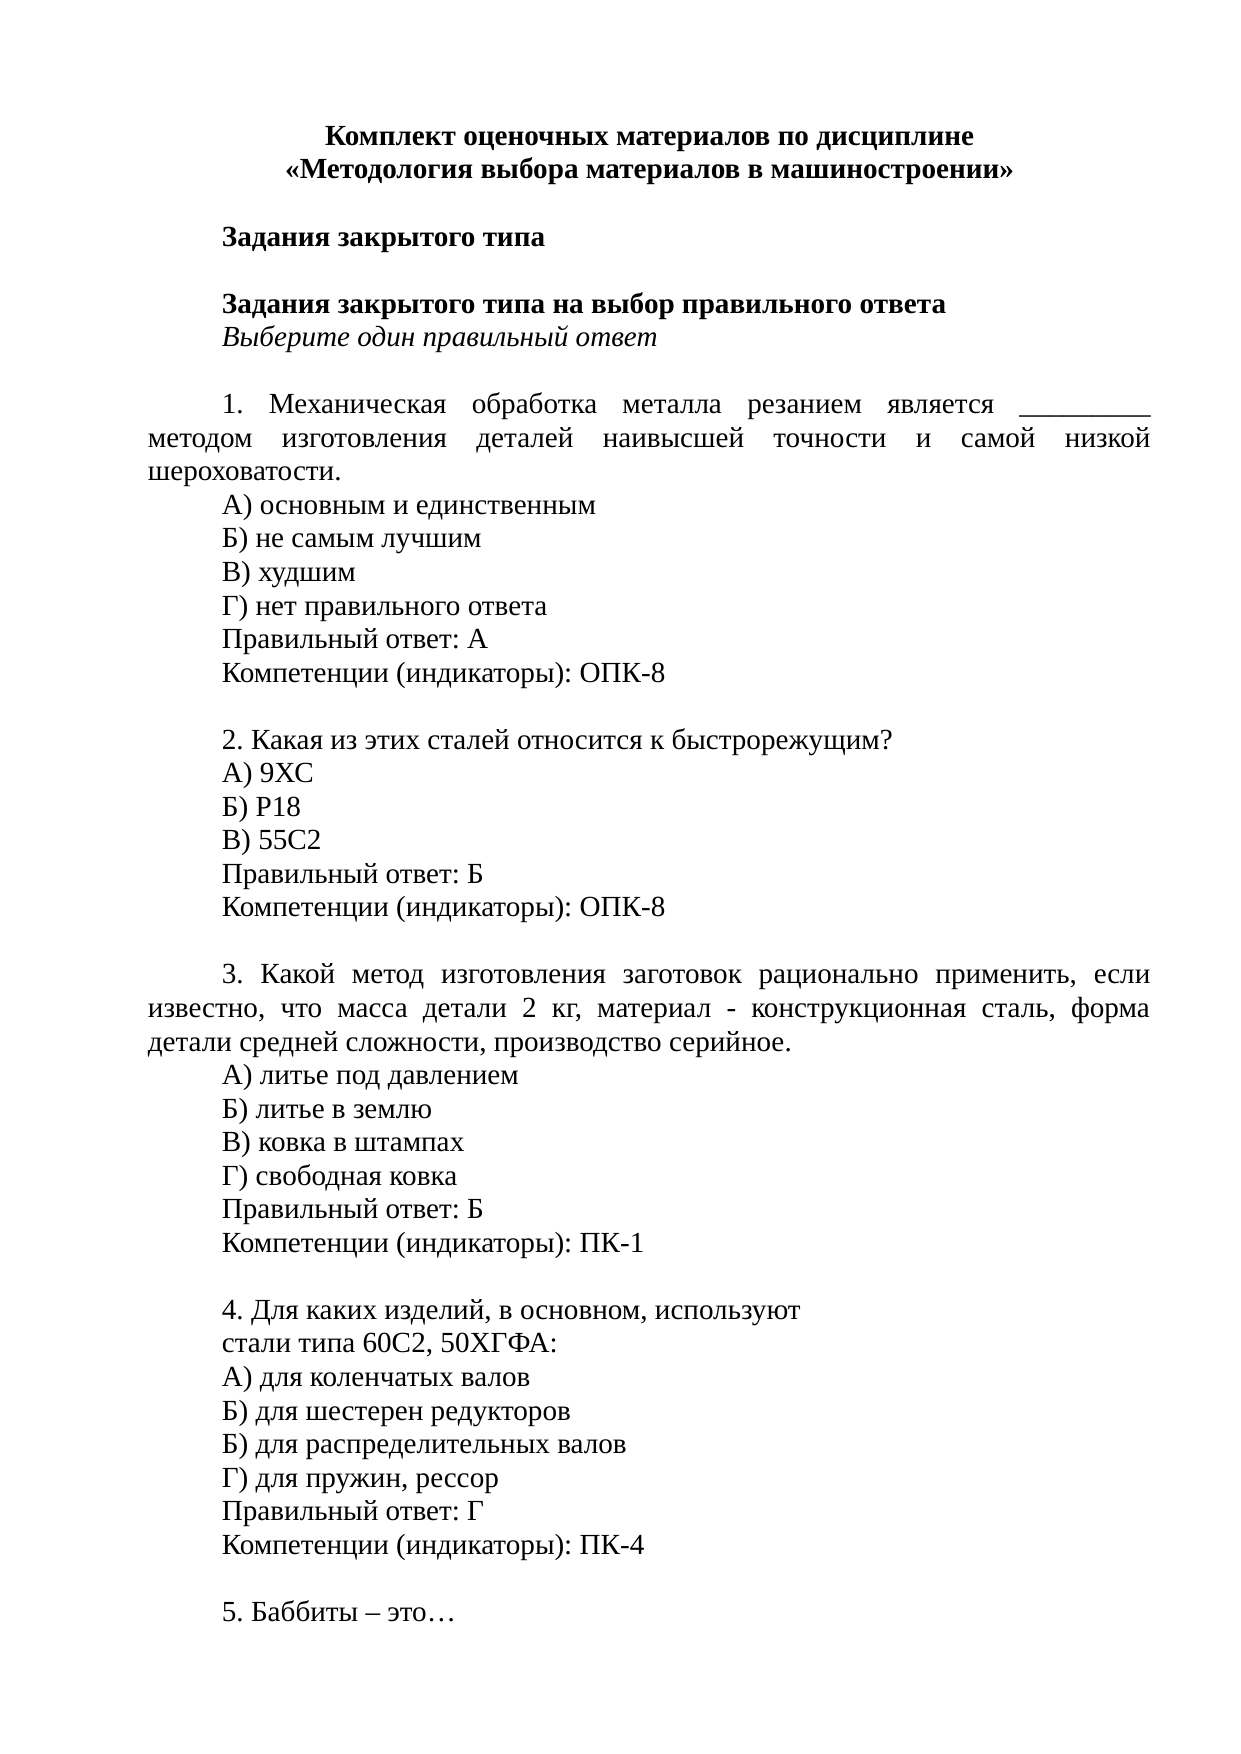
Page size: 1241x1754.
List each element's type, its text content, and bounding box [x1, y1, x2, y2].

text Б) литье в землю [148, 1091, 1152, 1124]
text «Методология выбора материалов в машиностроении» [148, 152, 1152, 185]
text А) 9ХС [148, 755, 1152, 789]
text Б) Р18 [148, 789, 1152, 822]
text стали типа 60С2, 50ХГФА: [148, 1326, 1152, 1359]
text В) 55С2 [148, 822, 1152, 856]
text Правильный ответ: А [148, 621, 1152, 655]
text В) ковка в штампах [148, 1124, 1152, 1158]
text 5. Баббиты – это… [148, 1594, 1152, 1627]
text Выберите один правильный ответ [148, 319, 1152, 353]
text А) для коленчатых валов [148, 1359, 1152, 1393]
text Компетенции (индикаторы): ПК-1 [148, 1225, 1152, 1258]
text Б) не самым лучшим [148, 521, 1152, 554]
text Правильный ответ: Б [148, 1191, 1152, 1225]
text Задания закрытого типа [148, 219, 1152, 252]
text Компетенции (индикаторы): ПК-4 [148, 1527, 1152, 1560]
text А) основным и единственным [148, 487, 1152, 521]
text Г) свободная ковка [148, 1158, 1152, 1191]
text Правильный ответ: Б [148, 856, 1152, 889]
text Правильный ответ: Г [148, 1493, 1152, 1527]
text Компетенции (индикаторы): ОПК-8 [148, 889, 1152, 923]
text Комплект оценочных материалов по дисциплине [148, 118, 1152, 152]
text Задания закрытого типа на выбор правильного ответа [148, 286, 1152, 319]
text Компетенции (индикаторы): ОПК-8 [148, 655, 1152, 688]
text Г) для пружин, рессор [148, 1460, 1152, 1493]
text 3. Какой метод изготовления заготовок рационально применить, если известно, что масса детали 2 кг, материал - конструкционная сталь, форма детали средней сложности, производство серийное. [148, 957, 1152, 1057]
text Г) нет правильного ответа [148, 588, 1152, 621]
text А) литье под давлением [148, 1057, 1152, 1091]
text В) худшим [148, 554, 1152, 588]
text Б) для распределительных валов [148, 1426, 1152, 1460]
text Б) для шестерен редукторов [148, 1393, 1152, 1426]
text 1. Механическая обработка металла резанием является _________ методом изготовления деталей наивысшей точности и самой низкой шероховатости. [148, 386, 1152, 487]
text 4. Для каких изделий, в основном, используют [148, 1292, 1152, 1326]
text 2. Какая из этих сталей относится к быстрорежущим? [148, 722, 1152, 755]
